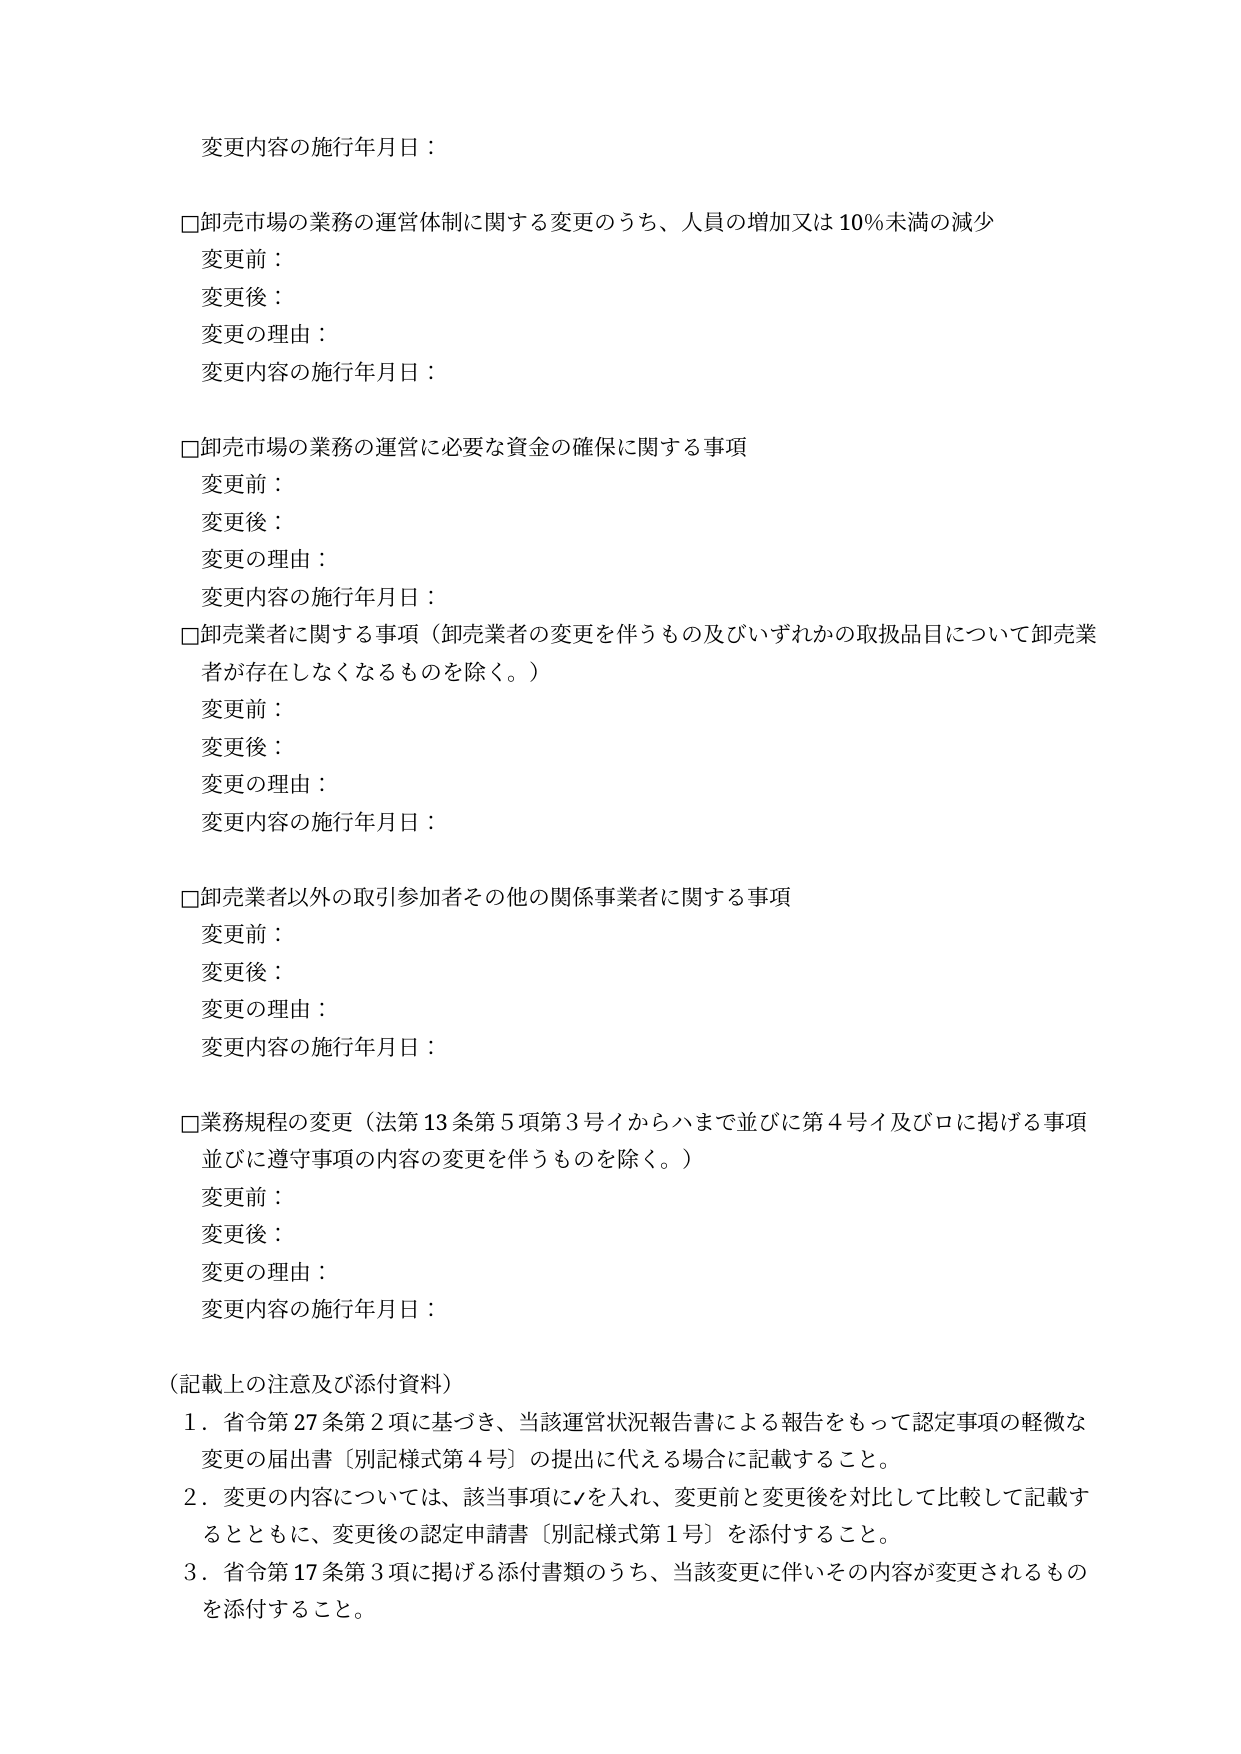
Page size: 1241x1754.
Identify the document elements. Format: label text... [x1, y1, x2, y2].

text 変更後： [136, 952, 1104, 989]
text ３．省令第17条第３項に掲げる添付書類のうち、当該変更に伴いその内容が変更されるものを添付すること。 [179, 1552, 1104, 1627]
text 変更後： [136, 1214, 1104, 1252]
text 変更内容の施行年月日： [179, 802, 1104, 839]
text 変更内容の施行年月日： [136, 127, 1104, 164]
text ２．変更の内容については、該当事項に✔を入れ、変更前と変更後を対比して比較して記載するとともに、変更後の認定申請書〔別記様式第１号〕を添付すること。 [179, 1477, 1104, 1552]
text □卸売業者に関する事項（卸売業者の変更を伴うもの及びいずれかの取扱品目について卸売業者が存在しなくなるものを除く。） [179, 614, 1104, 689]
text 変更内容の施行年月日： [136, 1027, 1104, 1064]
text 変更後： [136, 277, 1104, 314]
text □卸売市場の業務の運営に必要な資金の確保に関する事項 [136, 427, 1104, 464]
text 変更内容の施行年月日： [136, 577, 1104, 614]
text 変更前： [136, 239, 1104, 277]
text 変更前： [136, 914, 1104, 952]
text 変更内容の施行年月日： [136, 352, 1104, 389]
text 変更の理由： [136, 539, 1104, 577]
text （記載上の注意及び添付資料） [136, 1364, 1104, 1402]
text １．省令第27条第２項に基づき、当該運営状況報告書による報告をもって認定事項の軽微な変更の届出書〔別記様式第４号〕の提出に代える場合に記載すること。 [179, 1402, 1104, 1477]
text □卸売市場の業務の運営体制に関する変更のうち、人員の増加又は10％未満の減少 [136, 202, 1104, 239]
text 変更の理由： [136, 989, 1104, 1027]
text 変更内容の施行年月日： [136, 1289, 1104, 1327]
text □業務規程の変更（法第13条第５項第３号イからハまで並びに第４号イ及びロに掲げる事項並びに遵守事項の内容の変更を伴うものを除く。） [179, 1102, 1104, 1177]
text □卸売業者以外の取引参加者その他の関係事業者に関する事項 [136, 877, 1104, 914]
text 変更前： [136, 1177, 1104, 1214]
text 変更の理由： [136, 1252, 1104, 1289]
text 変更の理由： [136, 764, 1104, 802]
text 変更の理由： [136, 314, 1104, 352]
text 変更後： [136, 502, 1104, 539]
text 変更後： [136, 727, 1104, 764]
text 変更前： [136, 464, 1104, 502]
text 変更前： [136, 689, 1104, 727]
